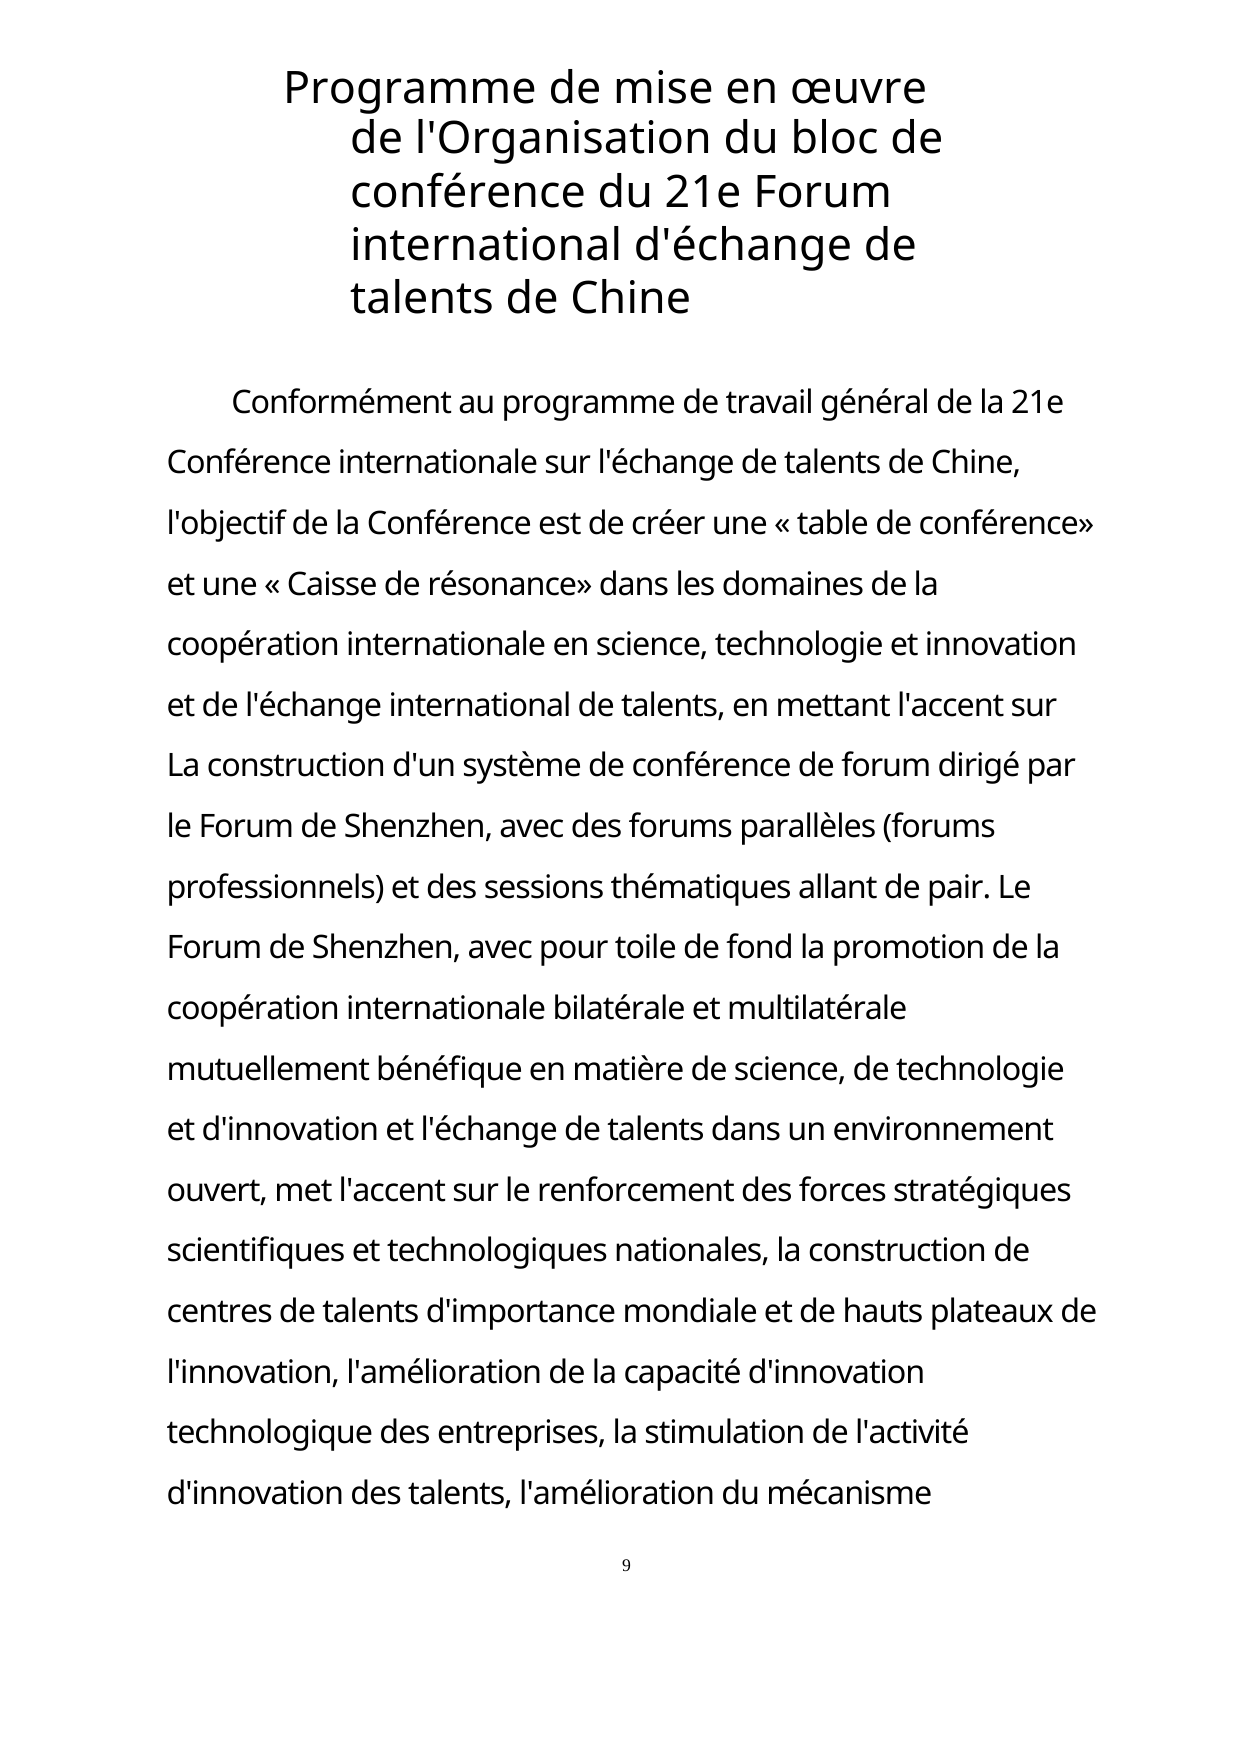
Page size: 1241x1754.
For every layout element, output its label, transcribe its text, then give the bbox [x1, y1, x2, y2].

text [166, 378, 1097, 1514]
text Programme de mise en œuvre de l'Organisation du bloc de conférence du 21e Forum international d'échange de talents de Chine [283, 61, 957, 326]
